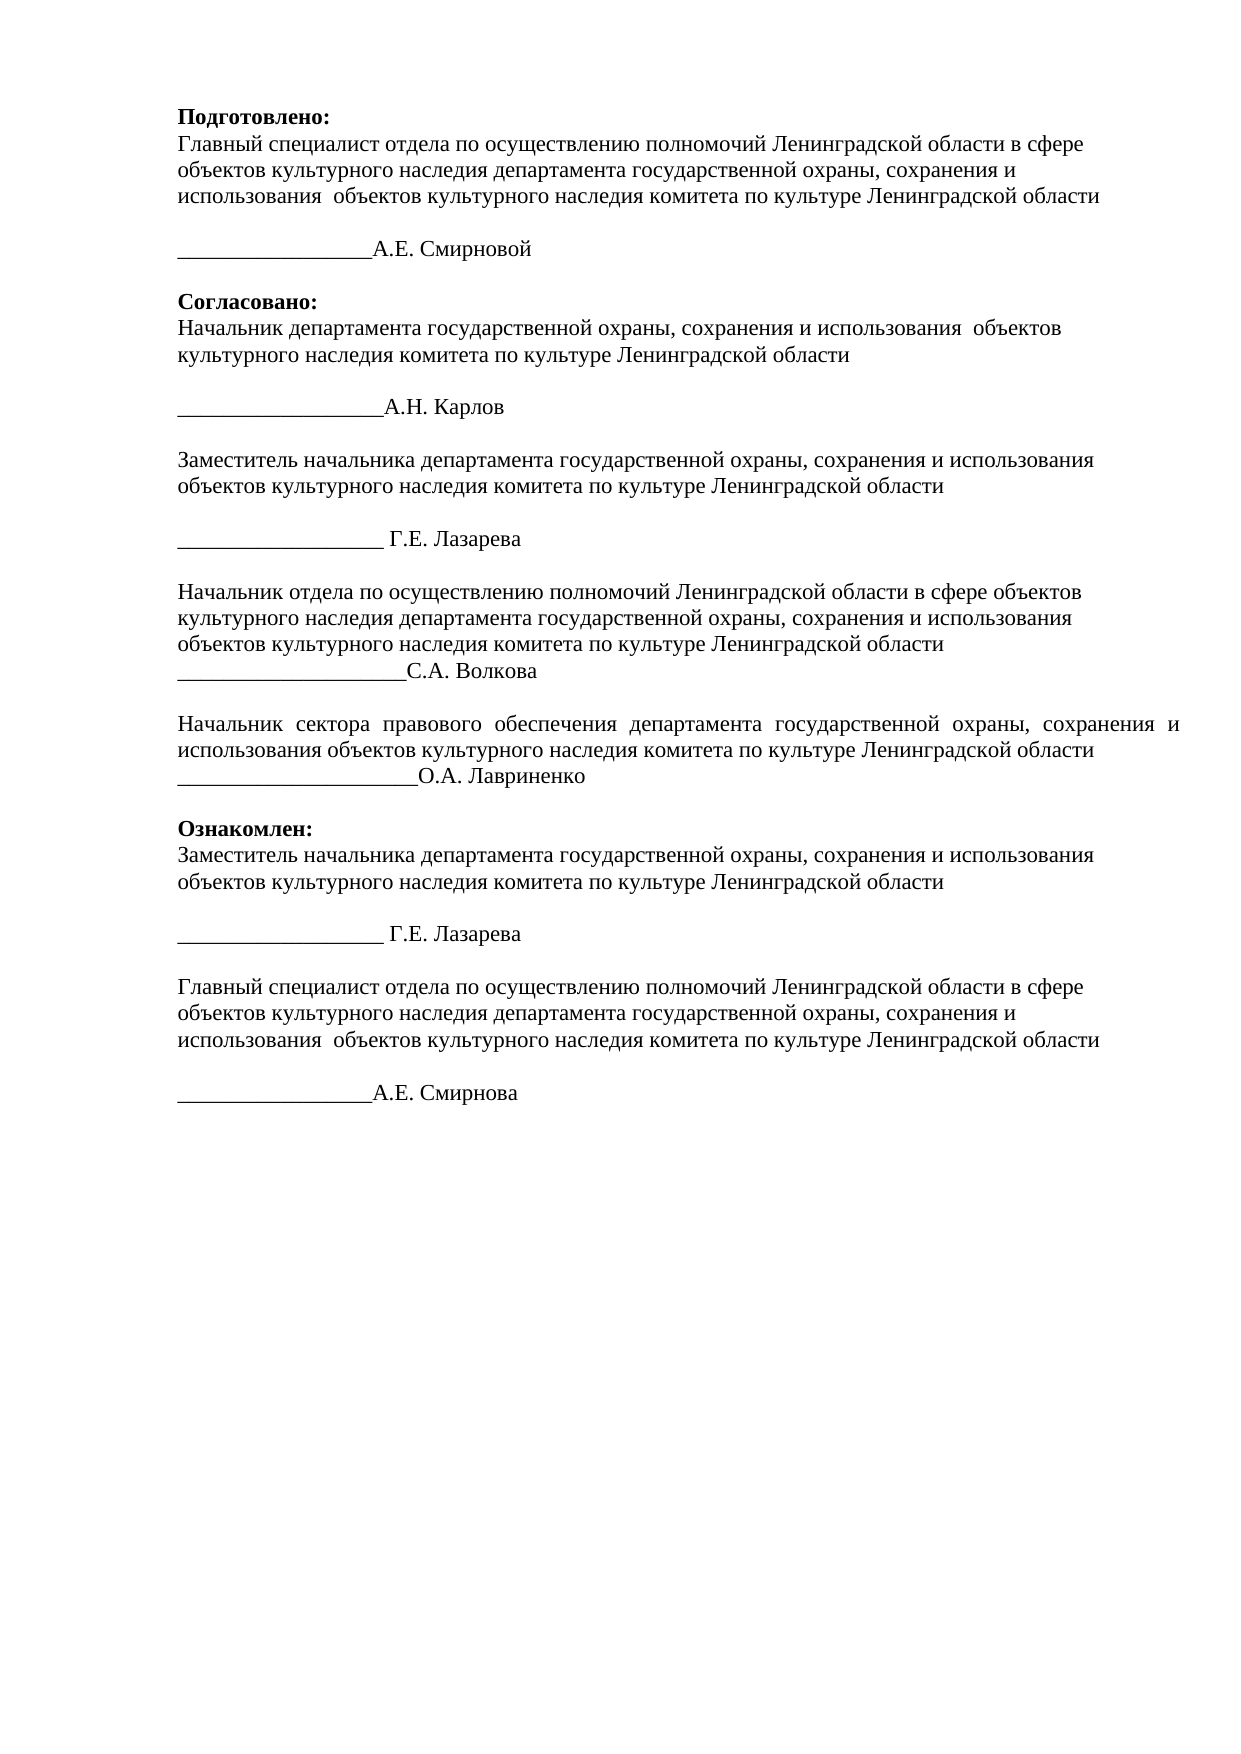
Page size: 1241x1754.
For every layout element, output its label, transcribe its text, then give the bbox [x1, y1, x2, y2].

text Подготовлено: [177, 103, 1166, 130]
text Начальник сектора правового обеспечения департамента государственной охраны, сохранения и использования объектов культурного наследия комитета по культуре Ленинградской области [177, 709, 1181, 762]
text __________________ Г.Е. Лазарева [177, 525, 1166, 551]
text ____________________С.А. Волкова [177, 657, 1166, 683]
text _________________А.Е. Смирнова [177, 1078, 1166, 1105]
text Ознакомлен: [177, 815, 1166, 841]
text Начальник отдела по осуществлению полномочий Ленинградской области в сфере объектов культурного наследия департамента государственной охраны, сохранения и использования объектов культурного наследия комитета по культуре Ленинградской области [177, 578, 1166, 657]
text Начальник департамента государственной охраны, сохранения и использования объектов культурного наследия комитета по культуре Ленинградской области [177, 314, 1166, 367]
text Главный специалист отдела по осуществлению полномочий Ленинградской области в сфере объектов культурного наследия департамента государственной охраны, сохранения и использования объектов культурного наследия комитета по культуре Ленинградской области [177, 130, 1166, 209]
text Заместитель начальника департамента государственной охраны, сохранения и использования объектов культурного наследия комитета по культуре Ленинградской области [177, 446, 1166, 499]
text _________________А.Е. Смирновой [177, 235, 1166, 262]
text _____________________О.А. Лавриненко [177, 762, 1181, 789]
text __________________ Г.Е. Лазарева [177, 920, 1166, 947]
text Главный специалист отдела по осуществлению полномочий Ленинградской области в сфере объектов культурного наследия департамента государственной охраны, сохранения и использования объектов культурного наследия комитета по культуре Ленинградской области [177, 973, 1166, 1052]
text Заместитель начальника департамента государственной охраны, сохранения и использования объектов культурного наследия комитета по культуре Ленинградской области [177, 841, 1166, 894]
text Согласовано: [177, 288, 1166, 314]
text __________________А.Н. Карлов [177, 393, 1166, 420]
